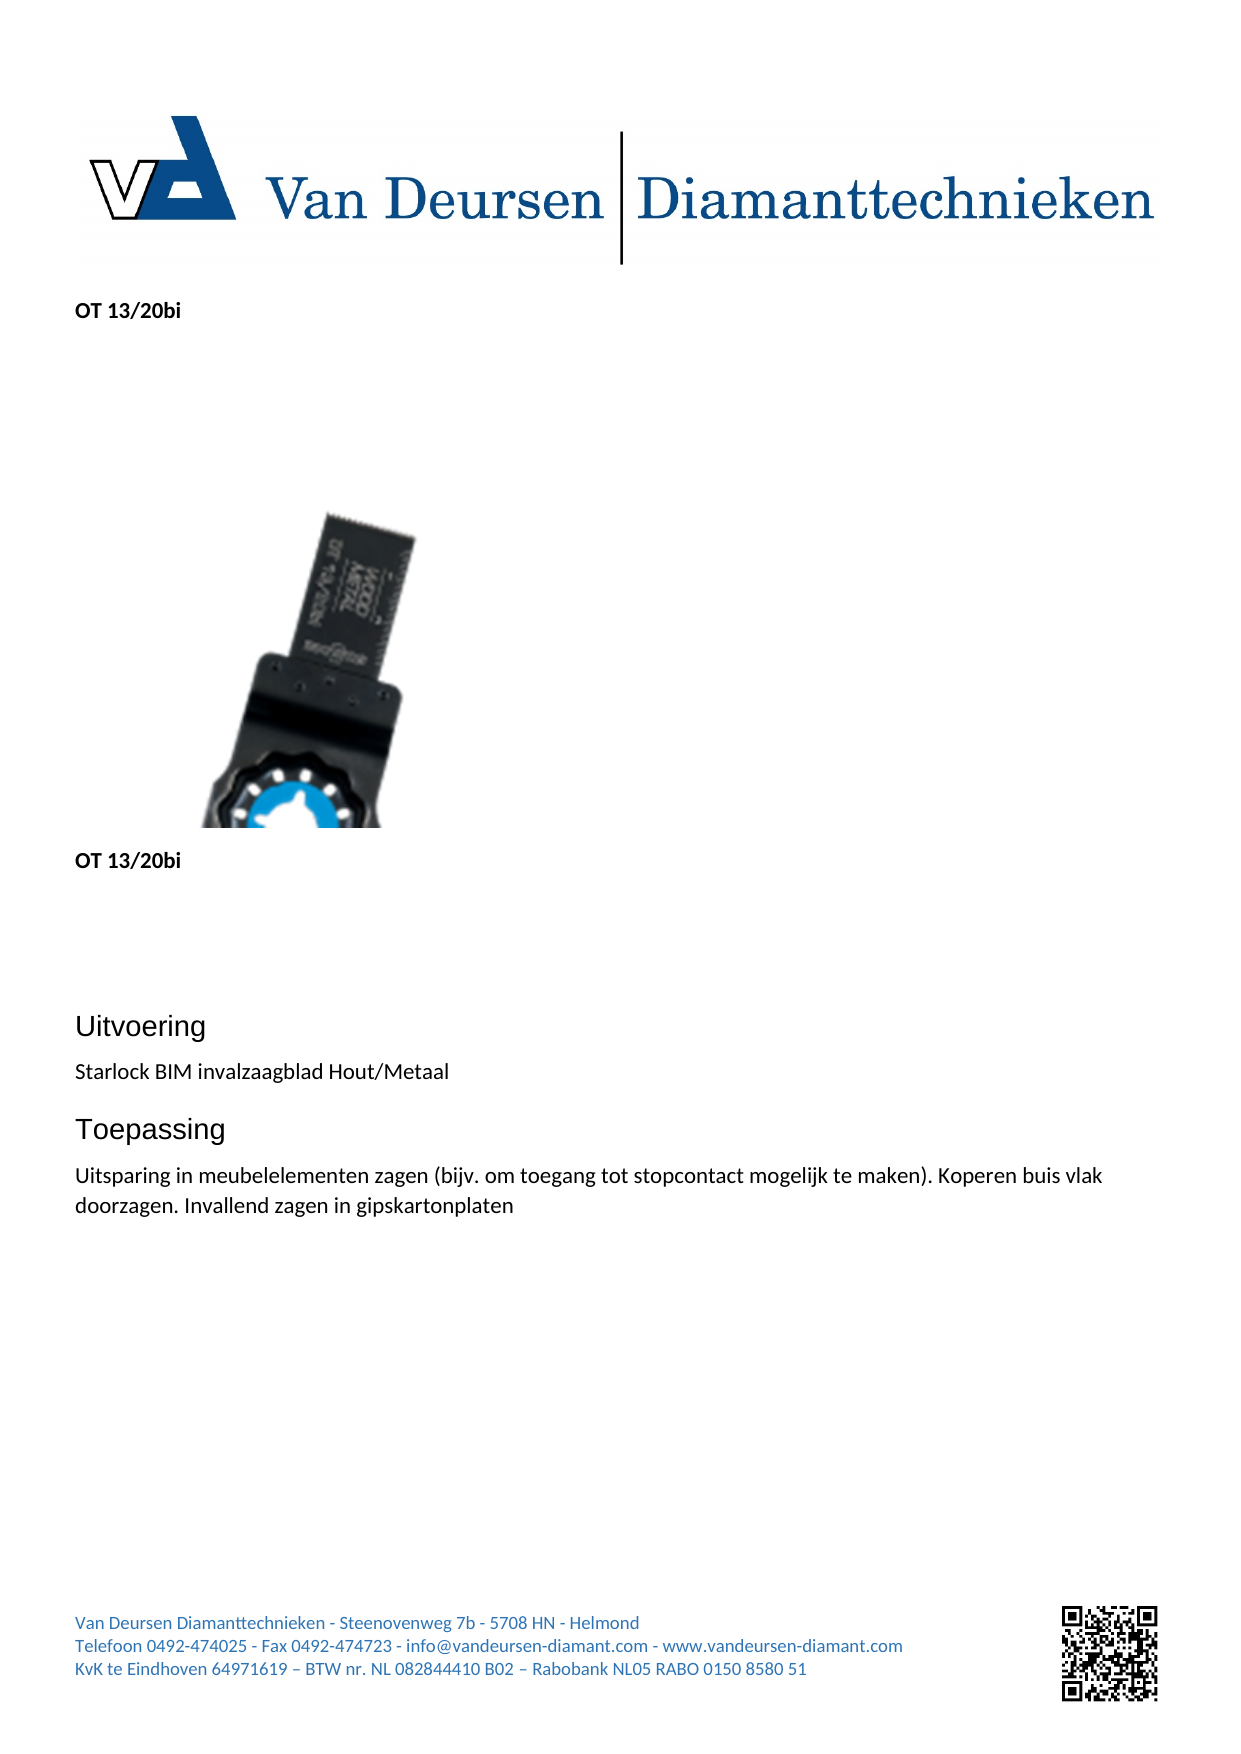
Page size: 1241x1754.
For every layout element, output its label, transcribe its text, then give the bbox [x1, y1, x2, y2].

picture [75, 101, 1166, 277]
picture [1059, 1603, 1160, 1704]
text Uitsparing in meubelelementen zagen (bijv. om toegang tot stopcontact mogelijk te maken). Koperen buis vlak doorzagen. Invallend zagen in gipskartonplaten [75, 1161, 1165, 1219]
text OT 13/20bi [75, 296, 1165, 324]
text Uitvoering [75, 1008, 1165, 1042]
text OT 13/20bi [75, 846, 1165, 874]
text Toepassing [75, 1112, 1165, 1146]
text Starlock BIM invalzaagblad Hout/Metaal [75, 1057, 1165, 1085]
